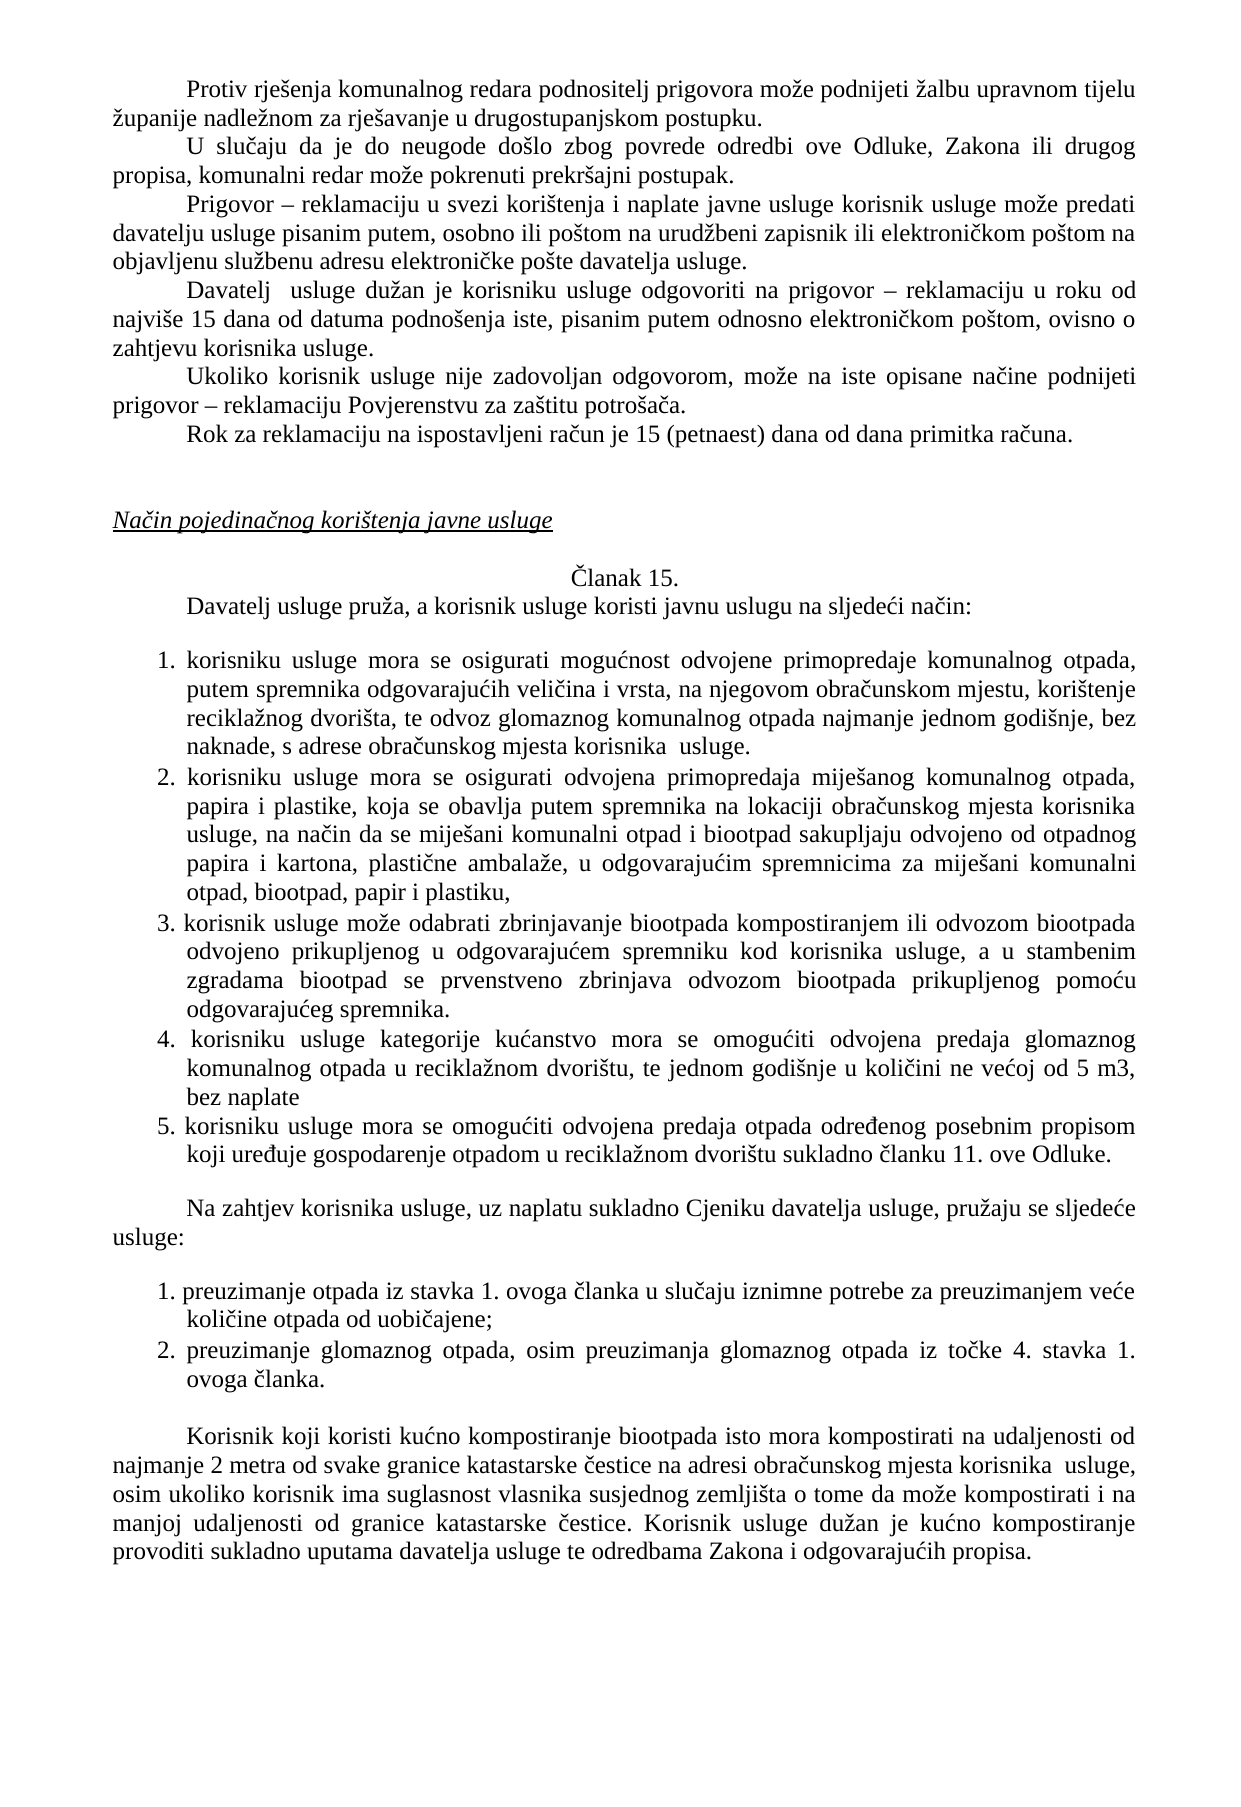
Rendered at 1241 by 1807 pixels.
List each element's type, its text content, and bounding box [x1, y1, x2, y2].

text U slučaju da je do neugode došlo zbog povrede odredbi ove Odluke, Zakona ili drugog propisa, komunalni redar može pokrenuti prekršajni postupak. [112, 131, 1137, 189]
text Rok za reklamaciju na ispostavljeni račun je 15 (petnaest) dana od dana primitka računa. [112, 419, 1137, 448]
text 2. korisniku usluge mora se osigurati odvojena primopredaja miješanog komunalnog otpada, papira i plastike, koja se obavlja putem spremnika na lokaciji obračunskog mjesta korisnika usluge, na način da se miješani komunalni otpad i biootpad sakupljaju odvojeno od otpadnog papira i kartona, plastične ambalaže, u odgovarajućim spremnicima za miješani komunalni otpad, biootpad, papir i plastiku, [157, 762, 1137, 906]
text Protiv rješenja komunalnog redara podnositelj prigovora može podnijeti žalbu upravnom tijelu županije nadležnom za rješavanje u drugostupanjskom postupku. [112, 74, 1137, 131]
text 3. korisnik usluge može odabrati zbrinjavanje biootpada kompostiranjem ili odvozom biootpada odvojeno prikupljenog u odgovarajućem spremniku kod korisnika usluge, a u stambenim zgradama biootpad se prvenstveno zbrinjava odvozom biootpada prikupljenog pomoću odgovarajućeg spremnika. [157, 908, 1137, 1023]
text 1. preuzimanje otpada iz stavka 1. ovoga članka u slučaju iznimne potrebe za preuzimanjem veće količine otpada od uobičajene; [157, 1276, 1137, 1333]
text Davatelj usluge dužan je korisniku usluge odgovoriti na prigovor – reklamaciju u roku od najviše 15 dana od datuma podnošenja iste, pisanim putem odnosno elektroničkom poštom, ovisno o zahtjevu korisnika usluge. [112, 275, 1137, 361]
text Na zahtjev korisnika usluge, uz naplatu sukladno Cjeniku davatelja usluge, pružaju se sljedeće usluge: [112, 1193, 1137, 1251]
text Davatelj usluge pruža, a korisnik usluge koristi javnu uslugu na sljedeći način: [112, 591, 1137, 620]
text 4. korisniku usluge kategorije kućanstvo mora se omogućiti odvojena predaja glomaznog komunalnog otpada u reciklažnom dvorištu, te jednom godišnje u količini ne većoj od 5 m3, bez naplate [157, 1024, 1137, 1111]
text 1. korisniku usluge mora se osigurati mogućnost odvojene primopredaje komunalnog otpada, putem spremnika odgovarajućih veličina i vrsta, na njegovom obračunskom mjestu, korištenje reciklažnog dvorišta, te odvoz glomaznog komunalnog otpada najmanje jednom godišnje, bez naknade, s adrese obračunskog mjesta korisnika usluge. [157, 645, 1137, 760]
text Ukoliko korisnik usluge nije zadovoljan odgovorom, može na iste opisane načine podnijeti prigovor – reklamaciju Povjerenstvu za zaštitu potrošača. [112, 361, 1137, 419]
text Članak 15. [112, 563, 1137, 591]
text Način pojedinačnog korištenja javne usluge [112, 505, 1137, 534]
text 5. korisniku usluge mora se omogućiti odvojena predaja otpada određenog posebnim propisom koji uređuje gospodarenje otpadom u reciklažnom dvorištu sukladno članku 11. ove Odluke. [157, 1111, 1137, 1168]
text Prigovor – reklamaciju u svezi korištenja i naplate javne usluge korisnik usluge može predati davatelju usluge pisanim putem, osobno ili poštom na urudžbeni zapisnik ili elektroničkom poštom na objavljenu službenu adresu elektroničke pošte davatelja usluge. [112, 189, 1137, 275]
text 2. preuzimanje glomaznog otpada, osim preuzimanja glomaznog otpada iz točke 4. stavka 1. ovoga članka. [157, 1335, 1137, 1393]
text Korisnik koji koristi kućno kompostiranje biootpada isto mora kompostirati na udaljenosti od najmanje 2 metra od svake granice katastarske čestice na adresi obračunskog mjesta korisnika usluge, osim ukoliko korisnik ima suglasnost vlasnika susjednog zemljišta o tome da može kompostirati i na manjoj udaljenosti od granice katastarske čestice. Korisnik usluge dužan je kućno kompostiranje provoditi sukladno uputama davatelja usluge te odredbama Zakona i odgovarajućih propisa. [112, 1421, 1137, 1565]
